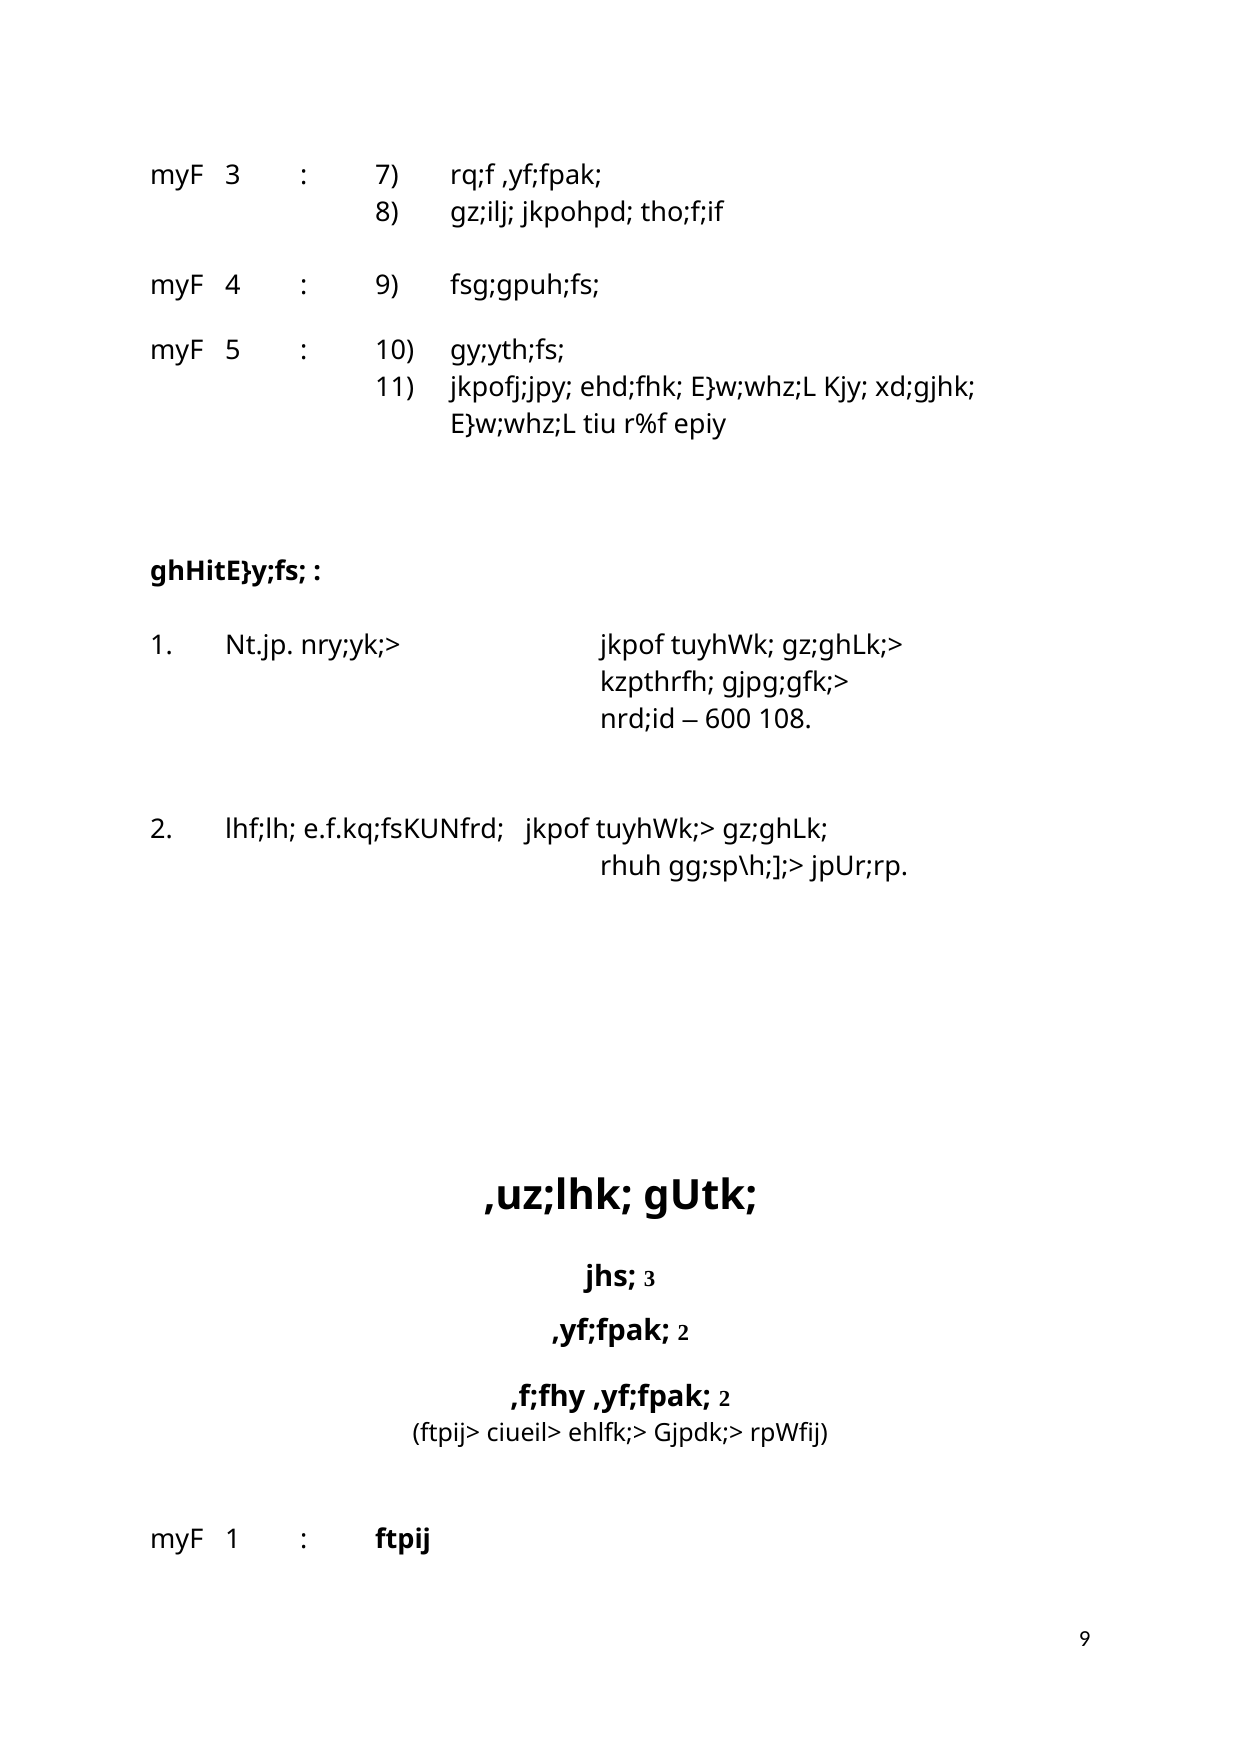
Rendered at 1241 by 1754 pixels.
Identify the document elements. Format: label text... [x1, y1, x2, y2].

text ,yf;fpak; 2 [150, 1309, 1090, 1349]
text myF 3 : 7) rq;f ,yf;fpak; [150, 155, 1090, 192]
text 1. Nt.jp. nry;yk;> jkpof tuyhWk; gz;ghLk;> [150, 626, 1090, 662]
text ,uz;lhk; gUtk; [150, 1165, 1090, 1221]
text ghHitE}y;fs; : [150, 552, 1090, 589]
text 2. lhf;lh; e.f.kq;fsKUNfrd; jkpof tuyhWk;> gz;ghLk; [150, 810, 1090, 847]
text (ftpij> ciueil> ehlfk;> Gjpdk;> rpWfij) [150, 1415, 1090, 1449]
text 8) gz;ilj; jkpohpd; tho;f;if [150, 192, 1090, 229]
text ,f;fhy ,yf;fpak; 2 [150, 1375, 1090, 1415]
text rhuh gg;sp\h;];> jpUr;rp. [150, 847, 1090, 884]
text myF 1 : ftpij [150, 1520, 1090, 1557]
text 11) jkpofj;jpy; ehd;fhk; E}w;whz;L Kjy; xd;gjhk; E}w;whz;L tiu r%f epiy [375, 367, 1090, 441]
text myF 4 : 9) fsg;gpuh;fs; [150, 266, 1090, 303]
text jhs; 3 [150, 1256, 1090, 1295]
text kzpthrfh; gjpg;gfk;> [150, 662, 1090, 699]
text nrd;id – 600 108. [150, 699, 1090, 736]
text myF 5 : 10) gy;yth;fs; [150, 331, 1090, 367]
